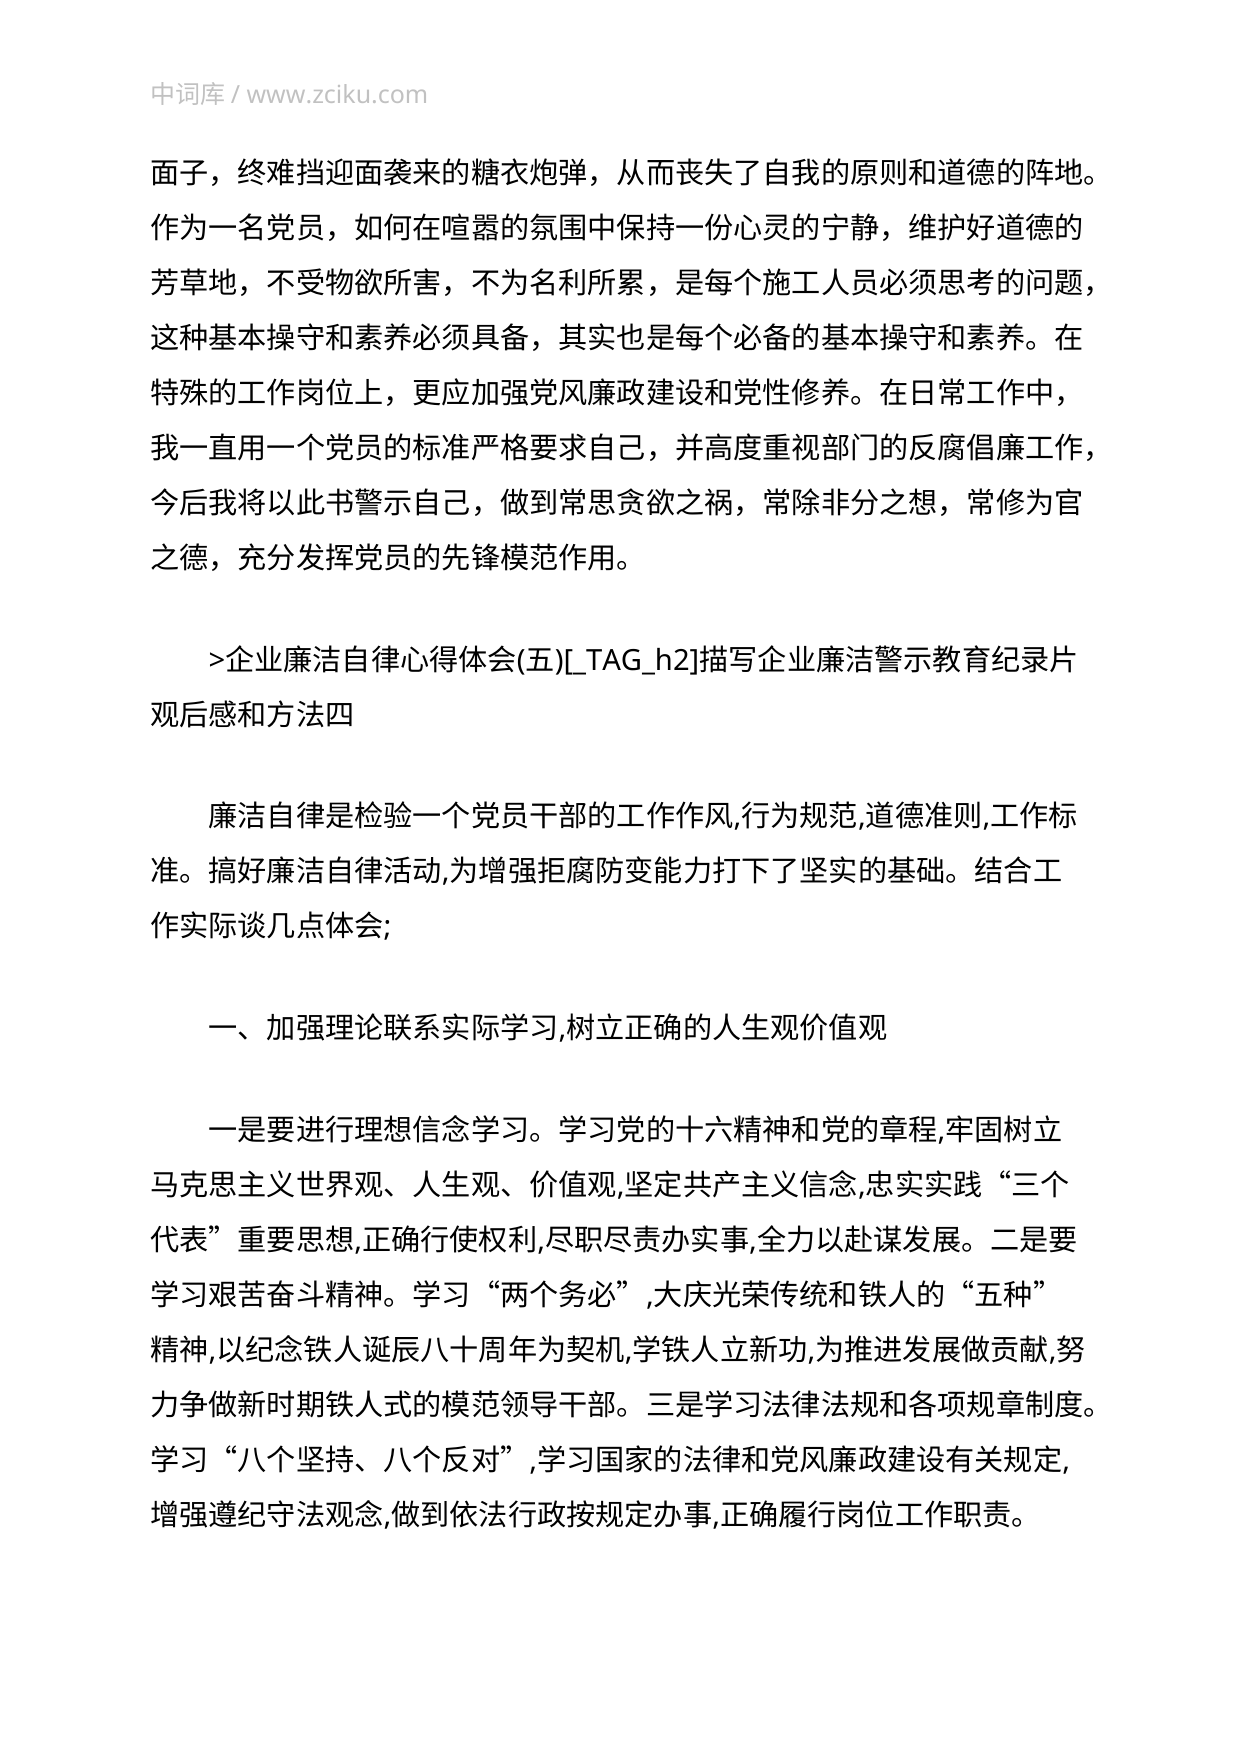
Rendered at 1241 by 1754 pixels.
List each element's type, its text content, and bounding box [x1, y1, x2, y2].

text >企业廉洁自律心得体会(五)[_TAG_h2]描写企业廉洁警示教育纪录片观后感和方法四 [150, 636, 1090, 733]
text 一是要进行理想信念学习。学习党的十六精神和党的章程,牢固树立马克思主义世界观、人生观、价值观,坚定共产主义信念,忠实实践“三个代表”重要思想,正确行使权利,尽职尽责办实事,全力以赴谋发展。二是要学习艰苦奋斗精神。学习“两个务必”,大庆光荣传统和铁人的“五种”精神,以纪念铁人诞辰八十周年为契机,学铁人立新功,为推进发展做贡献,努力争做新时期铁人式的模范领导干部。三是学习法律法规和各项规章制度。学习“八个坚持、八个反对”,学习国家的法律和党风廉政建设有关规定,增强遵纪守法观念,做到依法行政按规定办事,正确履行岗位工作职责。 [150, 1107, 1090, 1534]
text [150, 150, 1090, 577]
text 廉洁自律是检验一个党员干部的工作作风,行为规范,道德准则,工作标准。搞好廉洁自律活动,为增强拒腐防变能力打下了坚实的基础。结合工作实际谈几点体会; [150, 793, 1090, 945]
text 一、加强理论联系实际学习,树立正确的人生观价值观 [150, 1005, 1090, 1047]
